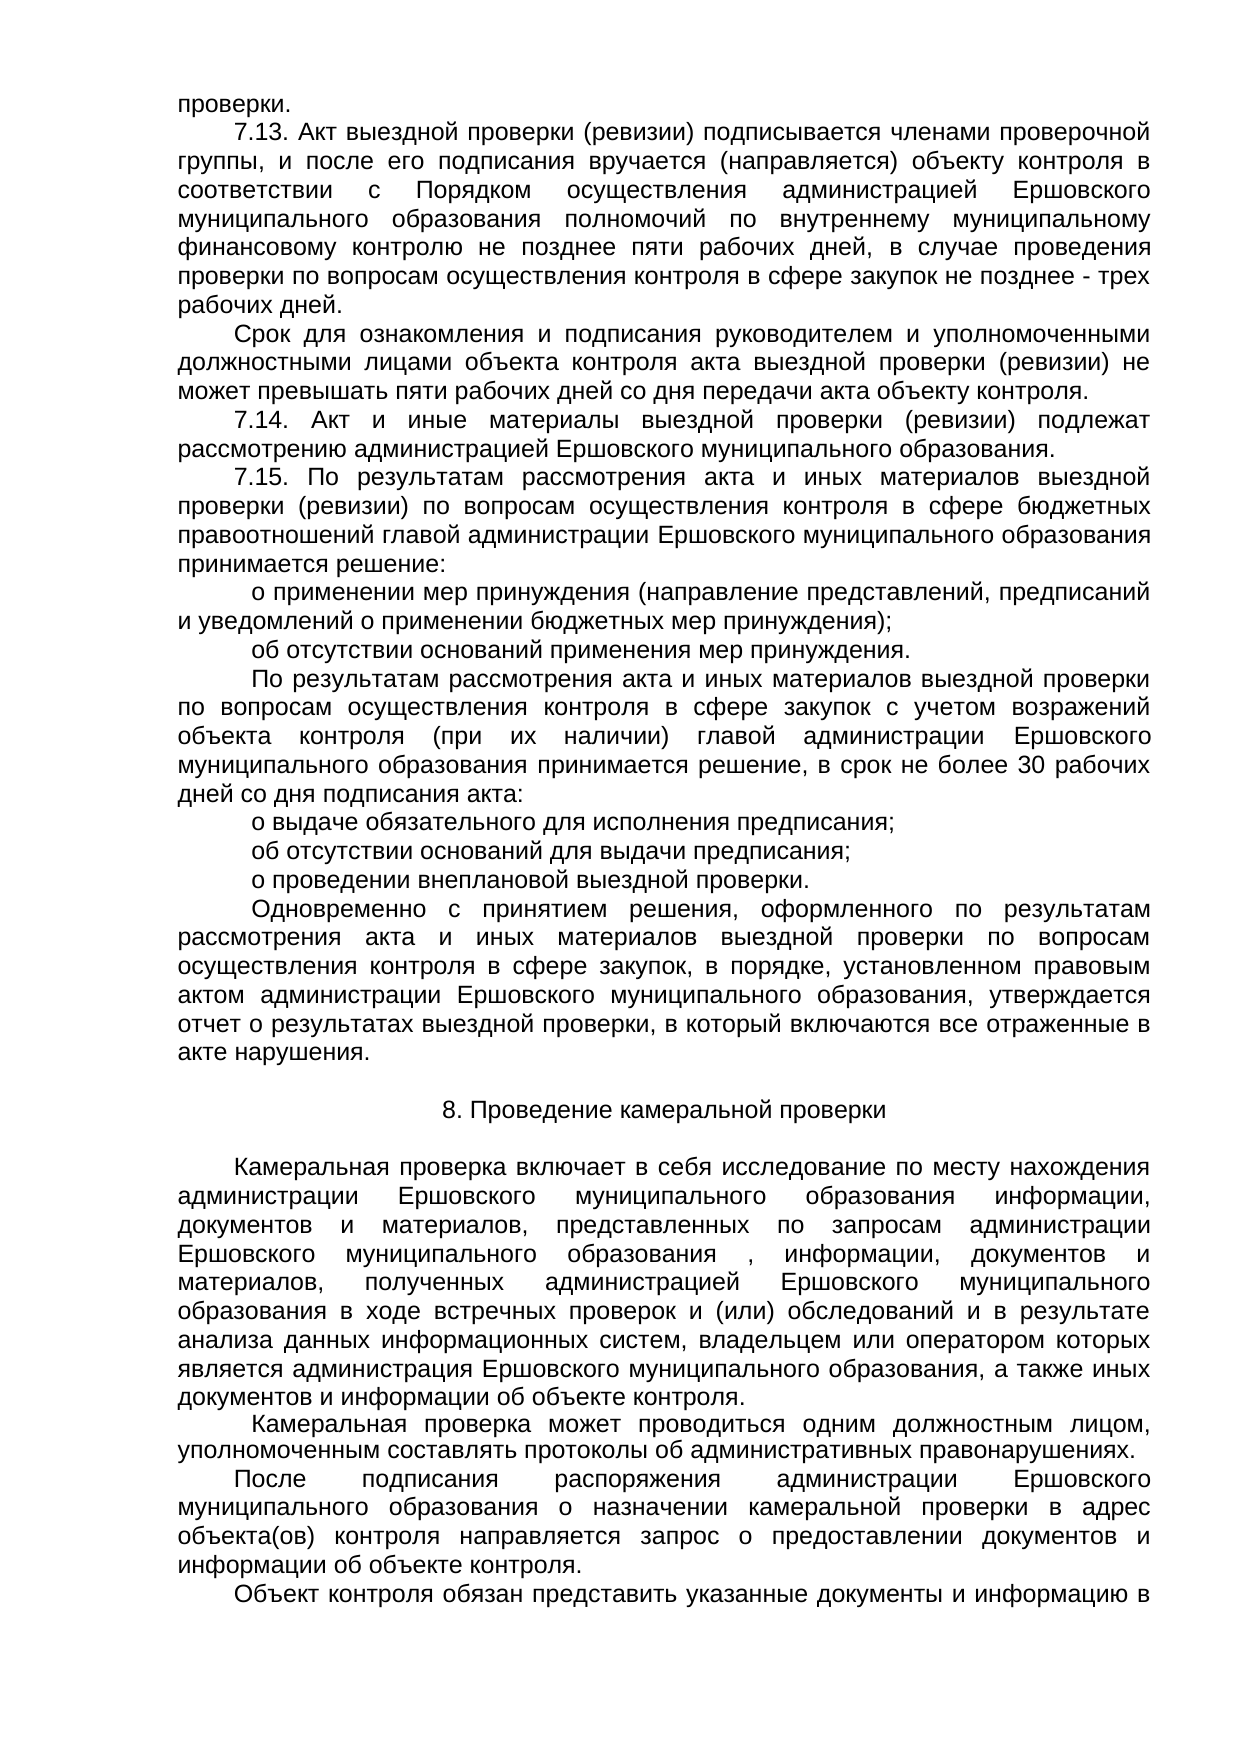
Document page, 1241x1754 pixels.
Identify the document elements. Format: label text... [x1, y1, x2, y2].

text 7.13. Акт выездной проверки (ревизии) подписывается членами проверочной группы, и после его подписания вручается (направляется) объекту контроля в соответствии с Порядком осуществления администрацией Ершовского муниципального образования полномочий по внутреннему муниципальному финансовому контролю не позднее пяти рабочих дней, в случае проведения проверки по вопросам осуществления контроля в сфере закупок не позднее - трех рабочих дней. [177, 117, 1152, 319]
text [177, 1578, 1152, 1607]
text Камеральная проверка может проводиться одним должностным лицом, уполномоченным составлять протоколы об административных правонарушениях. [177, 1411, 1152, 1463]
text об отсутствии оснований для выдачи предписания; [177, 836, 1152, 865]
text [177, 89, 1152, 117]
text об отсутствии оснований применения мер принуждения. [177, 635, 1152, 664]
text 7.15. По результатам рассмотрения акта и иных материалов выездной проверки (ревизии) по вопросам осуществления контроля в сфере бюджетных правоотношений главой администрации Ершовского муниципального образования принимается решение: [177, 462, 1152, 577]
text По результатам рассмотрения акта и иных материалов выездной проверки по вопросам осуществления контроля в сфере закупок с учетом возражений объекта контроля (при их наличии) главой администрации Ершовского муниципального образования принимается решение, в срок не более 30 рабочих дней со дня подписания акта: [177, 664, 1152, 807]
text о выдаче обязательного для исполнения предписания; [177, 807, 1152, 836]
text Одновременно с принятием решения, оформленного по результатам рассмотрения акта и иных материалов выездной проверки по вопросам осуществления контроля в сфере закупок, в порядке, установленном правовым актом администрации Ершовского муниципального образования, утверждается отчет о результатах выездной проверки, в который включаются все отраженные в акте нарушения. [177, 894, 1152, 1066]
text Срок для ознакомления и подписания руководителем и уполномоченными должностными лицами объекта контроля акта выездной проверки (ревизии) не может превышать пяти рабочих дней со дня передачи акта объекту контроля. [177, 319, 1152, 405]
text Камеральная проверка включает в себя исследование по месту нахождения администрации Ершовского муниципального образования информации, документов и материалов, представленных по запросам администрации Ершовского муниципального образования , информации, документов и материалов, полученных администрацией Ершовского муниципального образования в ходе встречных проверок и (или) обследований и в результате анализа данных информационных систем, владельцем или оператором которых является администрация Ершовского муниципального образования, а также иных документов и информации об объекте контроля. [177, 1152, 1152, 1411]
text 7.14. Акт и иные материалы выездной проверки (ревизии) подлежат рассмотрению администрацией Ершовского муниципального образования. [177, 405, 1152, 462]
text о проведении внеплановой выездной проверки. [177, 865, 1152, 894]
title 8. Проведение камеральной проверки [177, 1095, 1152, 1124]
text о применении мер принуждения (направление представлений, предписаний и уведомлений о применении бюджетных мер принуждения); [177, 577, 1152, 635]
text После подписания распоряжения администрации Ершовского муниципального образования о назначении камеральной проверки в адрес объекта(ов) контроля направляется запрос о предоставлении документов и информации об объекте контроля. [177, 1463, 1152, 1578]
